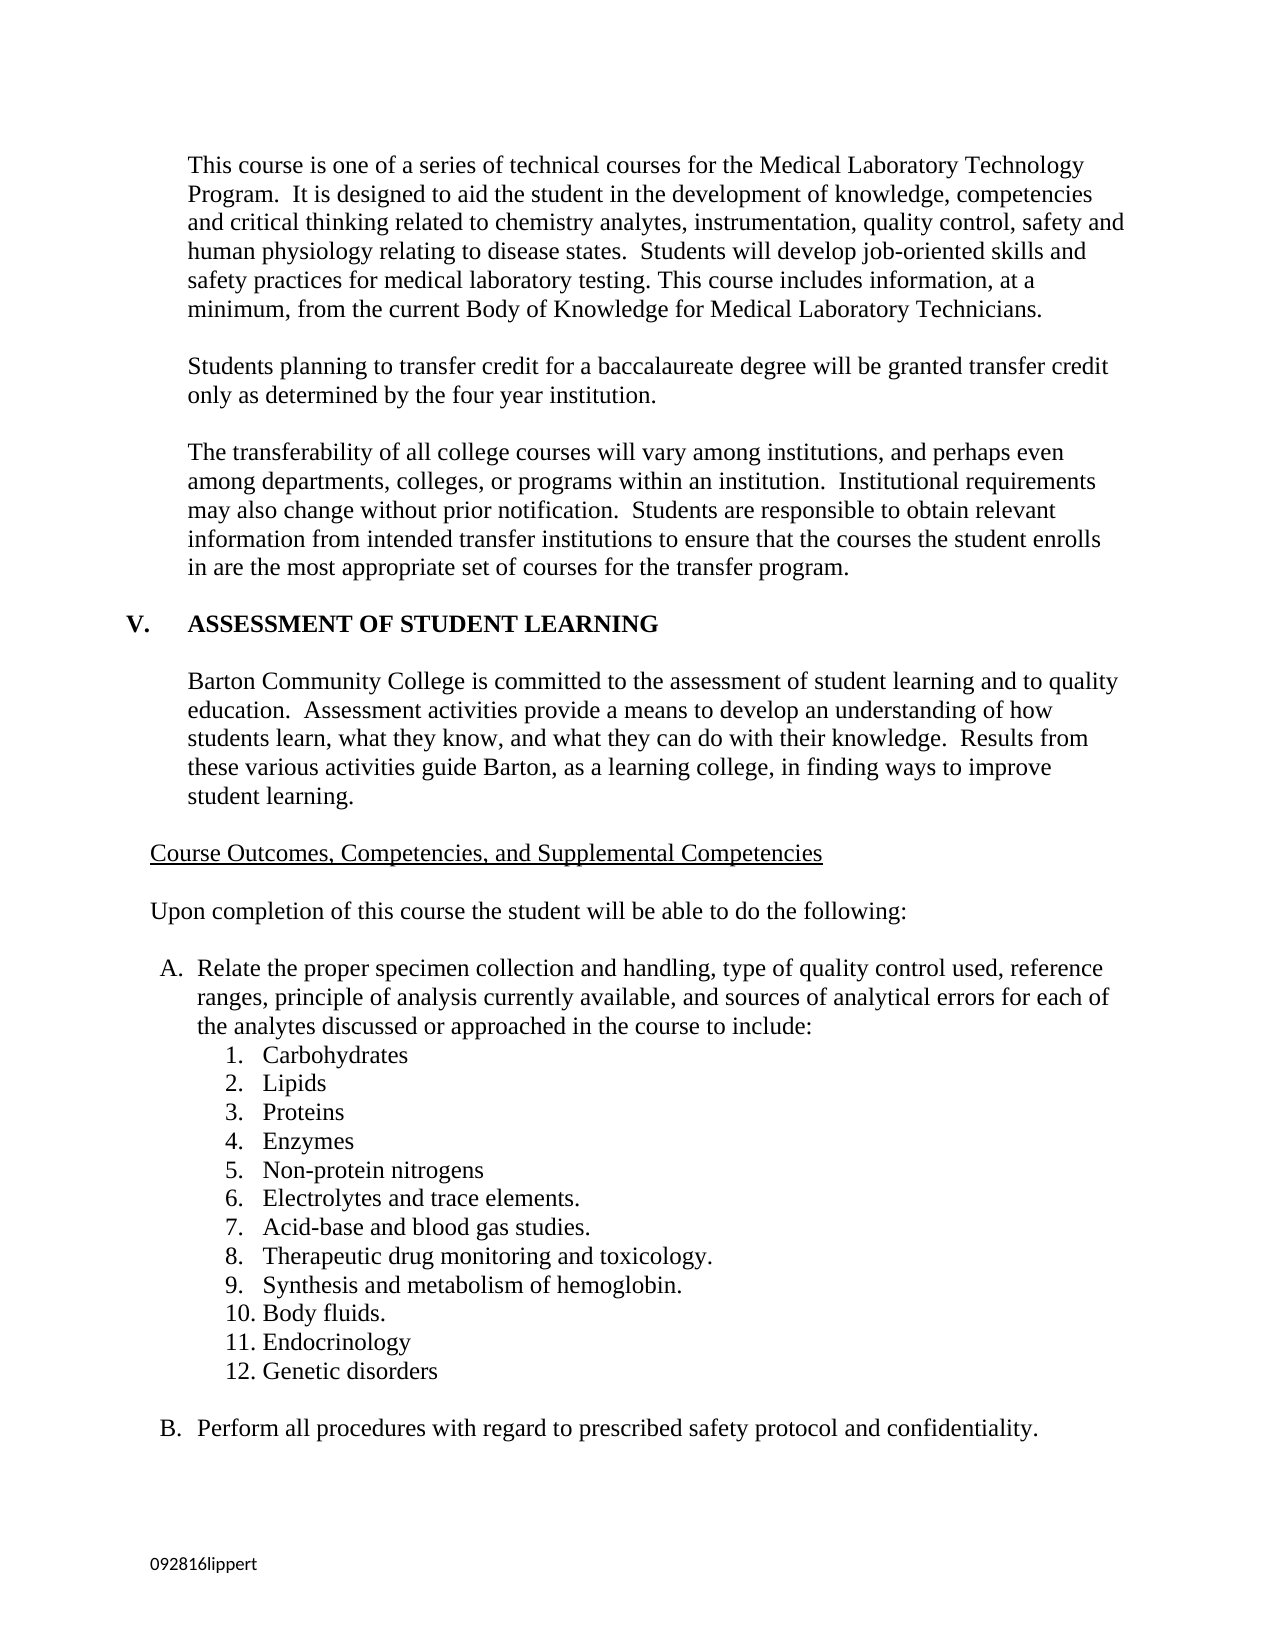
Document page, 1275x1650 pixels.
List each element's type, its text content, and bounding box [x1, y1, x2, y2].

list Perform all procedures with regard to prescribed safety protocol and confidentiality. [159, 1413, 1125, 1442]
list Acid-base and blood gas studies. [225, 1212, 1125, 1241]
subtitle ASSESSMENT OF STUDENT LEARNING [150, 609, 1125, 638]
list Proteins [225, 1097, 1125, 1126]
list Synthesis and metabolism of hemoglobin. [225, 1270, 1125, 1298]
list Therapeutic drug monitoring and toxicology. [225, 1241, 1125, 1270]
list Carbohydrates [225, 1040, 1125, 1068]
text This course is one of a series of technical courses for the Medical Laboratory Technology Program. It is designed to aid the student in the development of knowledge, competencies and critical thinking related to chemistry analytes, instrumentation, quality control, safety and human physiology relating to disease states. Students will develop job-oriented skills and safety practices for medical laboratory testing. This course includes information, at a minimum, from the current Body of Knowledge for Medical Laboratory Technicians. [187, 150, 1125, 322]
list Relate the proper specimen collection and handling, type of quality control used, reference ranges, principle of analysis currently available, and sources of analytical errors for each of the analytes discussed or approached in the course to include: [159, 953, 1125, 1040]
list Electrolytes and trace elements. [225, 1183, 1125, 1212]
text Students planning to transfer credit for a baccalaureate degree will be granted transfer credit only as determined by the four year institution. [187, 351, 1125, 409]
list Genetic disorders [225, 1356, 1125, 1385]
list Body fluids. [225, 1298, 1125, 1327]
text Course Outcomes, Competencies, and Supplemental Competencies [150, 838, 1125, 867]
text The transferability of all college courses will vary among institutions, and perhaps even among departments, colleges, or programs within an institution. Institutional requirements may also change without prior notification. Students are responsible to obtain relevant information from intended transfer institutions to ensure that the courses the student enrolls in are the most appropriate set of courses for the transfer program. [187, 437, 1125, 581]
list Lipids [225, 1068, 1125, 1097]
text Upon completion of this course the student will be able to do the following: [150, 896, 1125, 925]
list Non-protein nitrogens [225, 1155, 1125, 1183]
list Endocrinology [225, 1327, 1125, 1356]
text Barton Community College is committed to the assessment of student learning and to quality education. Assessment activities provide a means to develop an understanding of how students learn, what they know, and what they can do with their knowledge. Results from these various activities guide Barton, as a learning college, in finding ways to improve student learning. [187, 666, 1125, 810]
list Enzymes [225, 1126, 1125, 1155]
